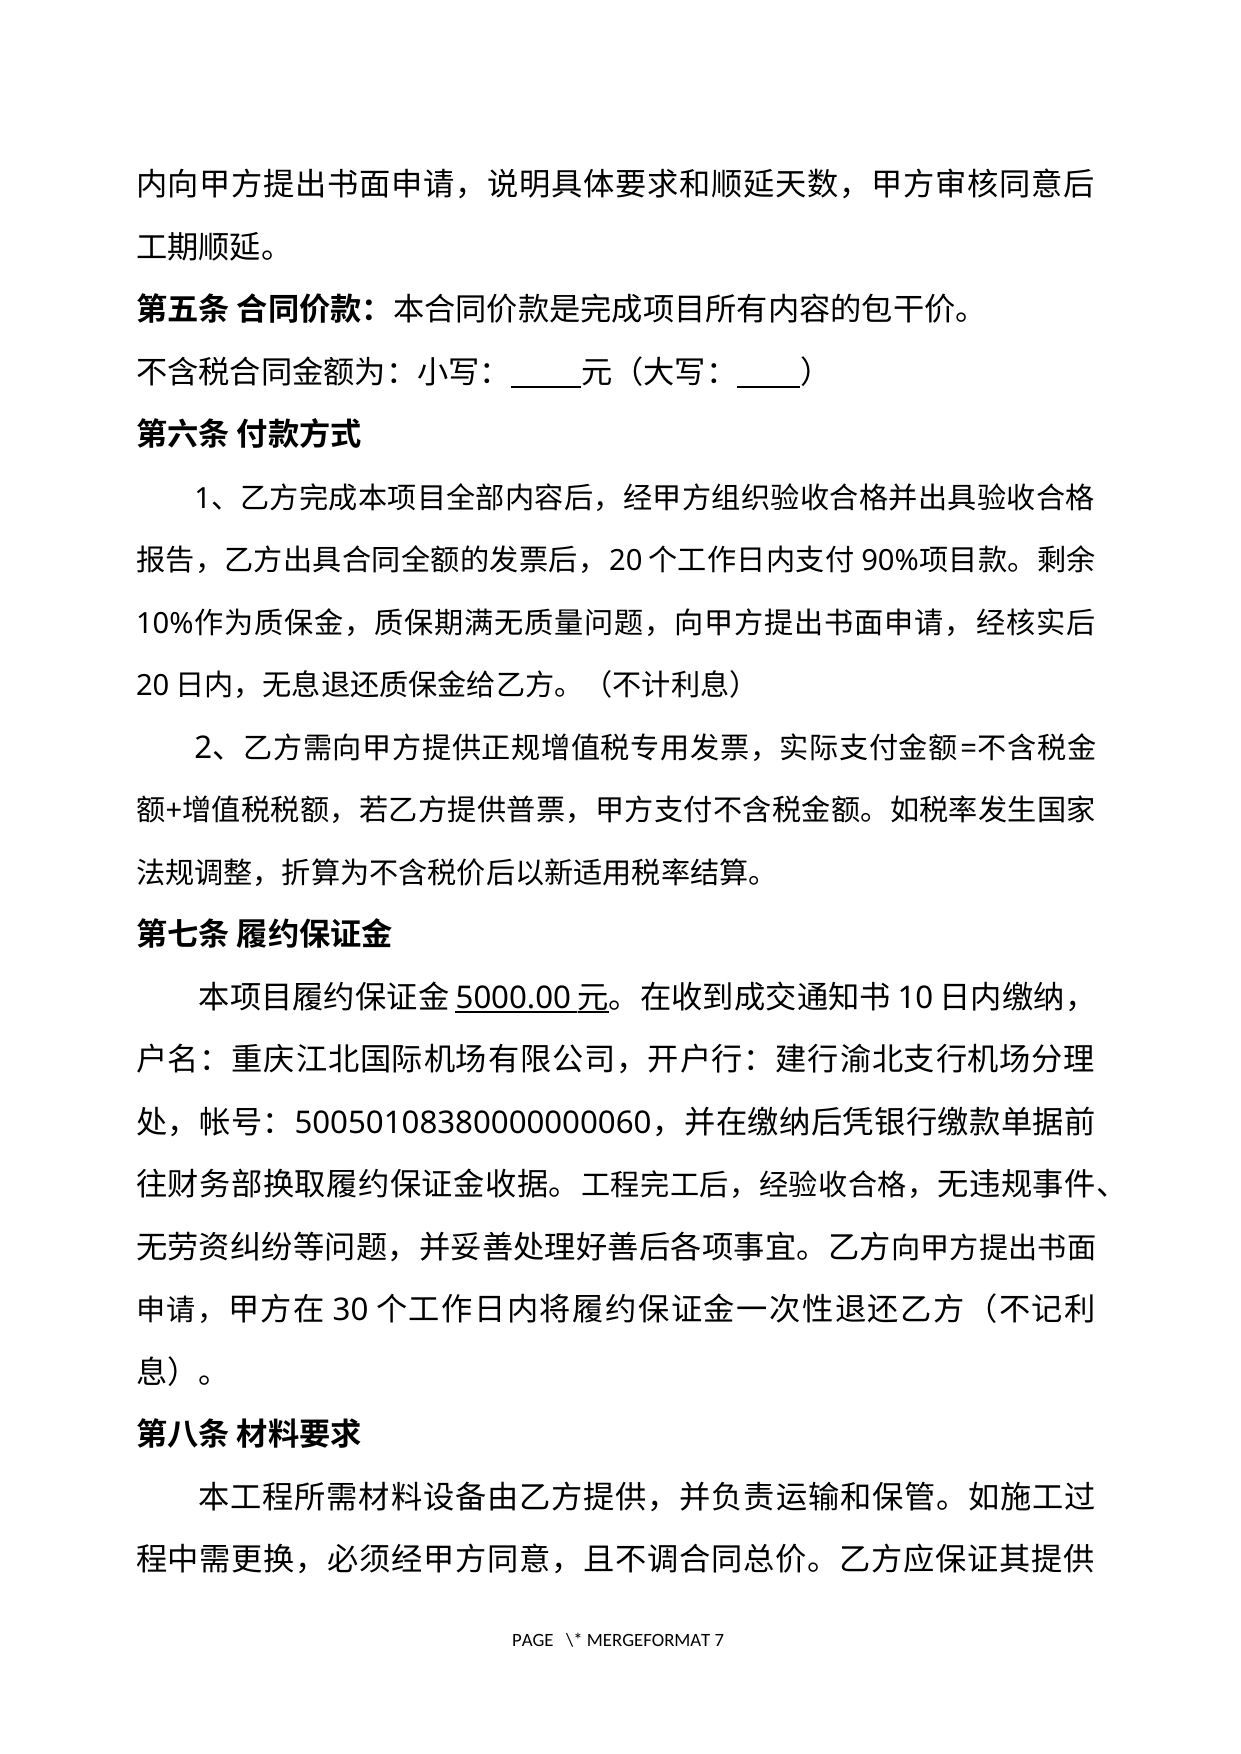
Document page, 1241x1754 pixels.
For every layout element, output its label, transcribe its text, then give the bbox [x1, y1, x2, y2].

text 第七条 履约保证金 [136, 896, 1096, 958]
text 第六条 付款方式 [136, 396, 1096, 458]
list 乙方需向甲方提供正规增值税专用发票，实际支付金额=不含税金额+增值税税额，若乙方提供普票，甲方支付不含税金额。如税率发生国家法规调整，折算为不含税价后以新适用税率结算。 [136, 708, 1096, 896]
text 第八条 材料要求 [136, 1396, 1096, 1458]
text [136, 146, 1096, 271]
text 第五条 合同价款：本合同价款是完成项目所有内容的包干价。 [136, 271, 1096, 333]
list 乙方完成本项目全部内容后，经甲方组织验收合格并出具验收合格报告，乙方出具合同全额的发票后，20个工作日内支付90%项目款。剩余10%作为质保金，质保期满无质量问题，向甲方提出书面申请，经核实后20日内，无息退还质保金给乙方。（不计利息） [136, 458, 1096, 708]
text 本项目履约保证金5000.00元。在收到成交通知书10日内缴纳，户名：重庆江北国际机场有限公司，开户行：建行渝北支行机场分理处，帐号：50050108380000000060，并在缴纳后凭银行缴款单据前往财务部换取履约保证金收据。工程完工后，经验收合格，无违规事件、无劳资纠纷等问题，并妥善处理好善后各项事宜。乙方向甲方提出书面申请，甲方在30个工作日内将履约保证金一次性退还乙方（不记利息）。 [136, 958, 1096, 1396]
text 不含税合同金额为：小写： 元（大写： ） [136, 333, 1096, 396]
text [136, 1458, 1096, 1583]
